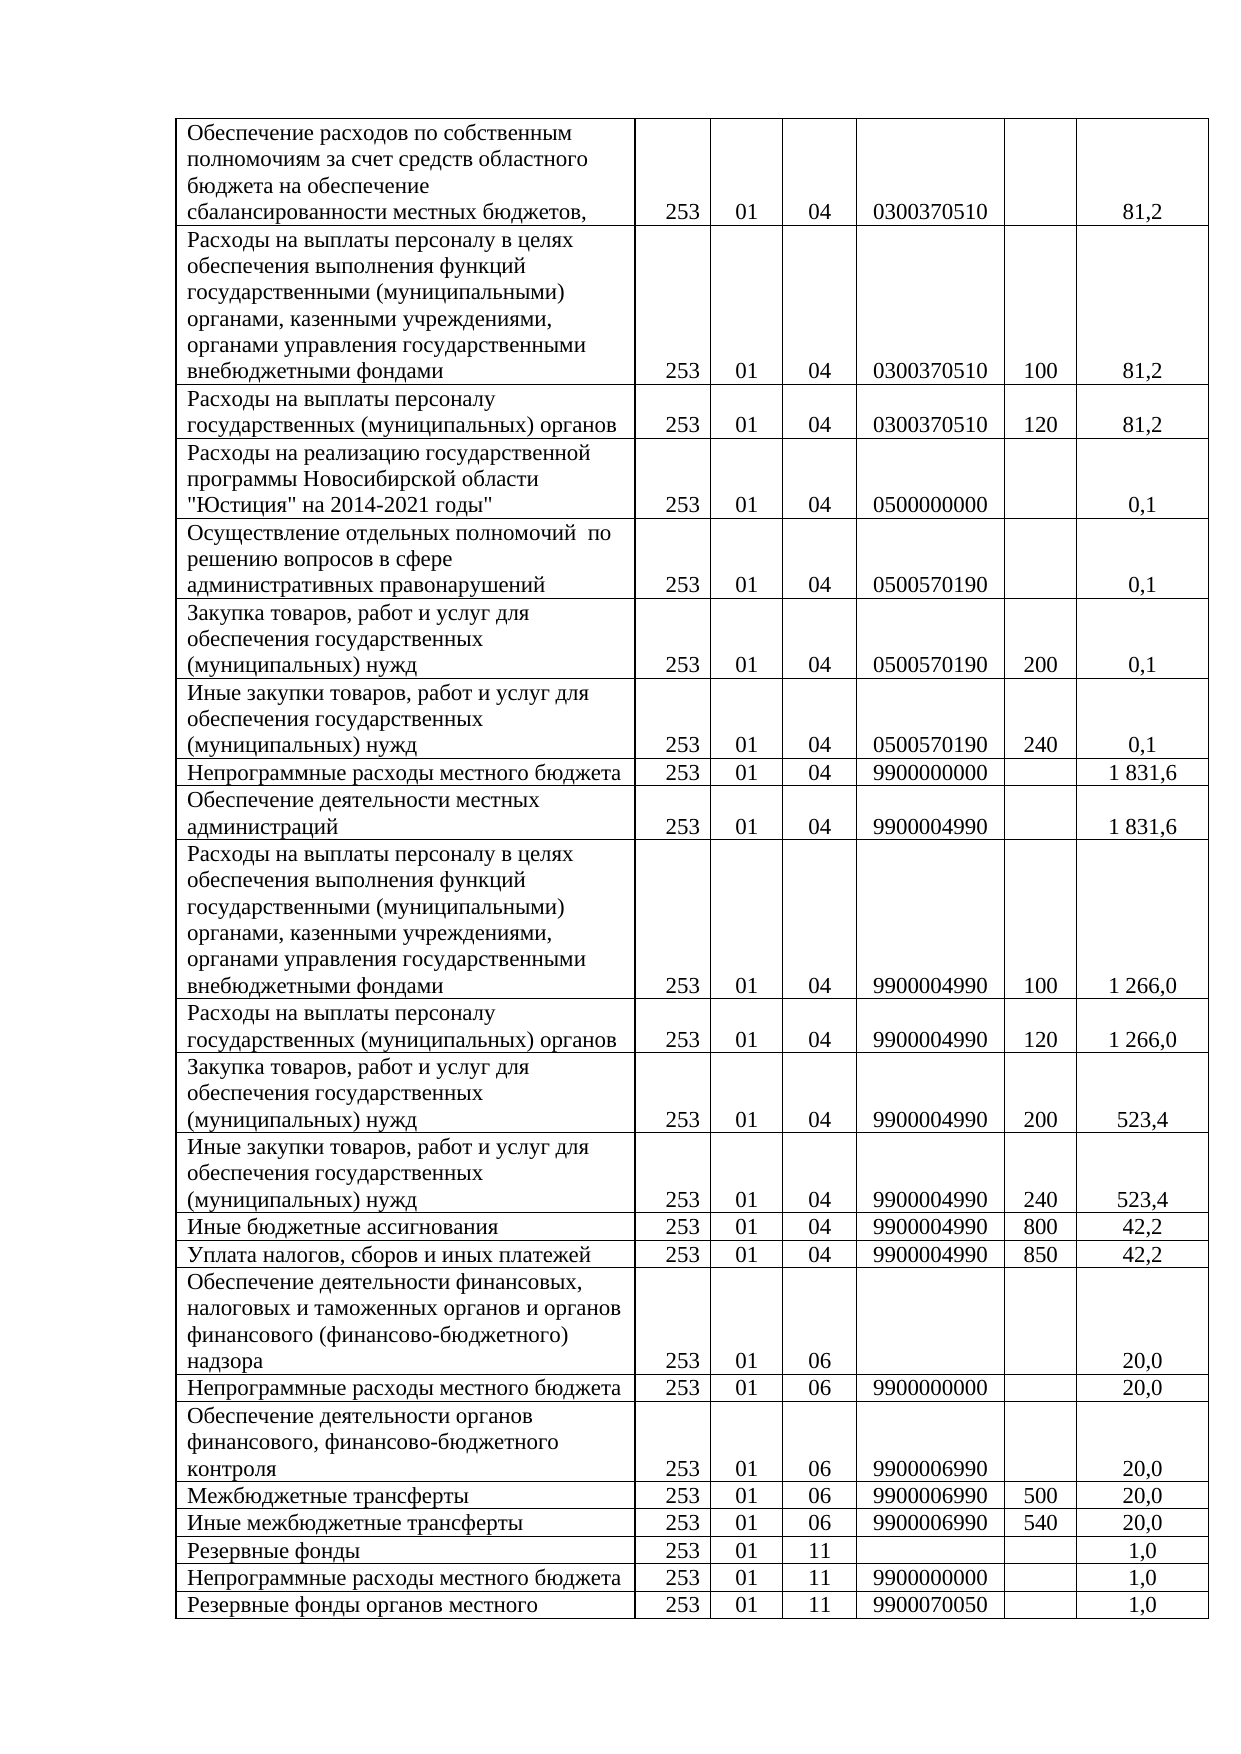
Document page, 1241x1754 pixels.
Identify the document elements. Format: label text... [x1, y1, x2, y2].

table_cell 11 [783, 1564, 856, 1591]
table_cell 1 831,6 [1077, 786, 1208, 839]
table_cell Закупка товаров, работ и услуг для обеспечения государственных (муниципальных) нужд [177, 1053, 634, 1132]
table_cell 04 [783, 599, 856, 678]
table_cell 253 [636, 1268, 710, 1373]
table_cell 253 [636, 759, 710, 785]
table_cell 253 [636, 786, 710, 839]
table_cell [1005, 759, 1076, 785]
table_cell 42,2 [1077, 1241, 1208, 1267]
table_cell 04 [783, 840, 856, 998]
table_cell 06 [783, 1375, 856, 1401]
table_cell 04 [783, 679, 856, 758]
table_cell Иные бюджетные ассигнования [177, 1213, 634, 1239]
table_cell 04 [783, 1241, 856, 1267]
table_cell 253 [636, 679, 710, 758]
table_cell 04 [783, 119, 856, 224]
table_cell 20,0 [1077, 1482, 1208, 1508]
table_cell 20,0 [1077, 1268, 1208, 1373]
table_cell Уплата налогов, сборов и иных платежей [177, 1241, 634, 1267]
table_cell 253 [636, 1537, 710, 1563]
table_cell 9900006990 [857, 1482, 1004, 1508]
table_cell 04 [783, 786, 856, 839]
table_cell 800 [1005, 1213, 1076, 1239]
table_cell 1 266,0 [1077, 999, 1208, 1052]
table_cell Обеспечение деятельности местных администраций [177, 786, 634, 839]
table_cell 253 [636, 119, 710, 224]
table_cell Резервные фонды [177, 1537, 634, 1563]
table_cell 01 [711, 1213, 782, 1239]
table_cell 253 [636, 1213, 710, 1239]
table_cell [177, 1592, 634, 1618]
table_cell 9900004990 [857, 1053, 1004, 1132]
table_cell [1005, 786, 1076, 839]
table_cell 9900070050 [857, 1592, 1004, 1618]
table_cell 1,0 [1077, 1564, 1208, 1591]
table_cell 20,0 [1077, 1509, 1208, 1536]
table_cell 04 [783, 999, 856, 1052]
table_cell 253 [636, 519, 710, 598]
table_cell 253 [636, 840, 710, 998]
table_cell 01 [711, 385, 782, 437]
table_cell 81,2 [1077, 119, 1208, 224]
table_cell Иные межбюджетные трансферты [177, 1509, 634, 1536]
table_cell 253 [636, 1375, 710, 1401]
table_cell 1 266,0 [1077, 840, 1208, 998]
table_cell Непрограммные расходы местного бюджета [177, 1375, 634, 1401]
table_cell 200 [1005, 1053, 1076, 1132]
table_cell 0300370510 [857, 226, 1004, 384]
table_cell 253 [636, 1509, 710, 1536]
table_cell 9900004990 [857, 999, 1004, 1052]
table_cell 01 [711, 1564, 782, 1591]
table_cell Обеспечение расходов по собственным полномочиям за счет средств областного бюджета на обеспечение сбалансированности местных бюджетов, [177, 119, 634, 224]
table_cell 01 [711, 226, 782, 384]
table_cell 04 [783, 439, 856, 518]
table_cell 01 [711, 679, 782, 758]
table_cell 01 [711, 1053, 782, 1132]
table_cell 9900004990 [857, 1241, 1004, 1267]
table_cell [1005, 1537, 1076, 1563]
table_cell 81,2 [1077, 385, 1208, 437]
table_cell 81,2 [1077, 226, 1208, 384]
table_cell 06 [783, 1402, 856, 1481]
table_cell 9900004990 [857, 786, 1004, 839]
table_cell 253 [636, 1241, 710, 1267]
table_cell 253 [636, 385, 710, 437]
table_cell [1005, 119, 1076, 224]
table_cell 253 [636, 1402, 710, 1481]
table_cell 11 [783, 1537, 856, 1563]
table_cell Расходы на реализацию государственной программы Новосибирской области "Юстиция" на 2014-2021 годы" [177, 439, 634, 518]
table_cell 01 [711, 999, 782, 1052]
table_cell 523,4 [1077, 1133, 1208, 1212]
table_cell 253 [636, 599, 710, 678]
table_cell [1005, 1564, 1076, 1591]
table_cell 9900004990 [857, 1213, 1004, 1239]
table_cell 253 [636, 1133, 710, 1212]
table_cell 0500570190 [857, 519, 1004, 598]
table_cell [1005, 1402, 1076, 1481]
table_cell Иные закупки товаров, работ и услуг для обеспечения государственных (муниципальных) нужд [177, 679, 634, 758]
table_cell 01 [711, 1509, 782, 1536]
table_cell 1,0 [1077, 1537, 1208, 1563]
table_cell [1005, 519, 1076, 598]
table_cell [1005, 1268, 1076, 1373]
table_cell Расходы на выплаты персоналу государственных (муниципальных) органов [177, 999, 634, 1052]
table_cell [1005, 1375, 1076, 1401]
table_cell 01 [711, 840, 782, 998]
table_cell 11 [783, 1592, 856, 1618]
table_cell 01 [711, 439, 782, 518]
table_cell 0500000000 [857, 439, 1004, 518]
table_cell 253 [636, 1482, 710, 1508]
table_cell Расходы на выплаты персоналу государственных (муниципальных) органов [177, 385, 634, 437]
table_cell 253 [636, 226, 710, 384]
table_cell 0,1 [1077, 599, 1208, 678]
table_cell 100 [1005, 840, 1076, 998]
table_cell Обеспечение деятельности органов финансового, финансово-бюджетного контроля [177, 1402, 634, 1481]
table_cell 240 [1005, 1133, 1076, 1212]
table_cell 253 [636, 1592, 710, 1618]
table_cell 500 [1005, 1482, 1076, 1508]
table_cell 9900004990 [857, 840, 1004, 998]
table_cell 9900000000 [857, 1564, 1004, 1591]
table_cell 100 [1005, 226, 1076, 384]
table_cell [857, 1268, 1004, 1373]
table_cell 01 [711, 759, 782, 785]
table_cell 01 [711, 1375, 782, 1401]
table_cell 01 [711, 519, 782, 598]
table_cell 0,1 [1077, 439, 1208, 518]
table_cell 04 [783, 385, 856, 437]
table_cell Осуществление отдельных полномочий по решению вопросов в сфере административных правонарушений [177, 519, 634, 598]
table_cell 120 [1005, 385, 1076, 437]
table_cell 540 [1005, 1509, 1076, 1536]
table_cell Обеспечение деятельности финансовых, налоговых и таможенных органов и органов финансового (финансово-бюджетного) надзора [177, 1268, 634, 1373]
table_cell 240 [1005, 679, 1076, 758]
table_cell 04 [783, 1133, 856, 1212]
table_cell 01 [711, 1482, 782, 1508]
table_cell Межбюджетные трансферты [177, 1482, 634, 1508]
table_cell 9900000000 [857, 1375, 1004, 1401]
table_cell 42,2 [1077, 1213, 1208, 1239]
table_cell 04 [783, 759, 856, 785]
table_cell 253 [636, 1053, 710, 1132]
table_cell 200 [1005, 599, 1076, 678]
table_cell 9900000000 [857, 759, 1004, 785]
table_cell 20,0 [1077, 1375, 1208, 1401]
table_cell 01 [711, 1268, 782, 1373]
table_cell Непрограммные расходы местного бюджета [177, 1564, 634, 1591]
table_cell 01 [711, 1592, 782, 1618]
table_cell 06 [783, 1482, 856, 1508]
table_cell 0500570190 [857, 599, 1004, 678]
table_cell 253 [636, 999, 710, 1052]
table_cell 9900004990 [857, 1133, 1004, 1212]
table_cell 120 [1005, 999, 1076, 1052]
table_cell 04 [783, 1213, 856, 1239]
table_cell 9900006990 [857, 1402, 1004, 1481]
table_cell 01 [711, 599, 782, 678]
table_cell [1005, 1592, 1076, 1618]
table_cell 1,0 [1077, 1592, 1208, 1618]
table_cell 850 [1005, 1241, 1076, 1267]
table_cell 06 [783, 1268, 856, 1373]
table_cell 9900006990 [857, 1509, 1004, 1536]
table_cell 04 [783, 519, 856, 598]
table_cell 01 [711, 1133, 782, 1212]
table_cell 0300370510 [857, 385, 1004, 437]
table_cell 1 831,6 [1077, 759, 1208, 785]
table_cell Иные закупки товаров, работ и услуг для обеспечения государственных (муниципальных) нужд [177, 1133, 634, 1212]
table_cell 04 [783, 1053, 856, 1132]
table_cell 0300370510 [857, 119, 1004, 224]
table_cell 253 [636, 1564, 710, 1591]
table_cell 253 [636, 439, 710, 518]
table_cell 01 [711, 786, 782, 839]
table_cell [857, 1537, 1004, 1563]
table_cell Непрограммные расходы местного бюджета [177, 759, 634, 785]
table_cell 01 [711, 119, 782, 224]
table_cell [1005, 439, 1076, 518]
table_cell 523,4 [1077, 1053, 1208, 1132]
table_cell 0,1 [1077, 679, 1208, 758]
table_cell 01 [711, 1241, 782, 1267]
table_cell 04 [783, 226, 856, 384]
table_cell 01 [711, 1402, 782, 1481]
table_cell 06 [783, 1509, 856, 1536]
table_cell 0,1 [1077, 519, 1208, 598]
table_cell 0500570190 [857, 679, 1004, 758]
table_cell 01 [711, 1537, 782, 1563]
table_cell 20,0 [1077, 1402, 1208, 1481]
table_cell Закупка товаров, работ и услуг для обеспечения государственных (муниципальных) нужд [177, 599, 634, 678]
